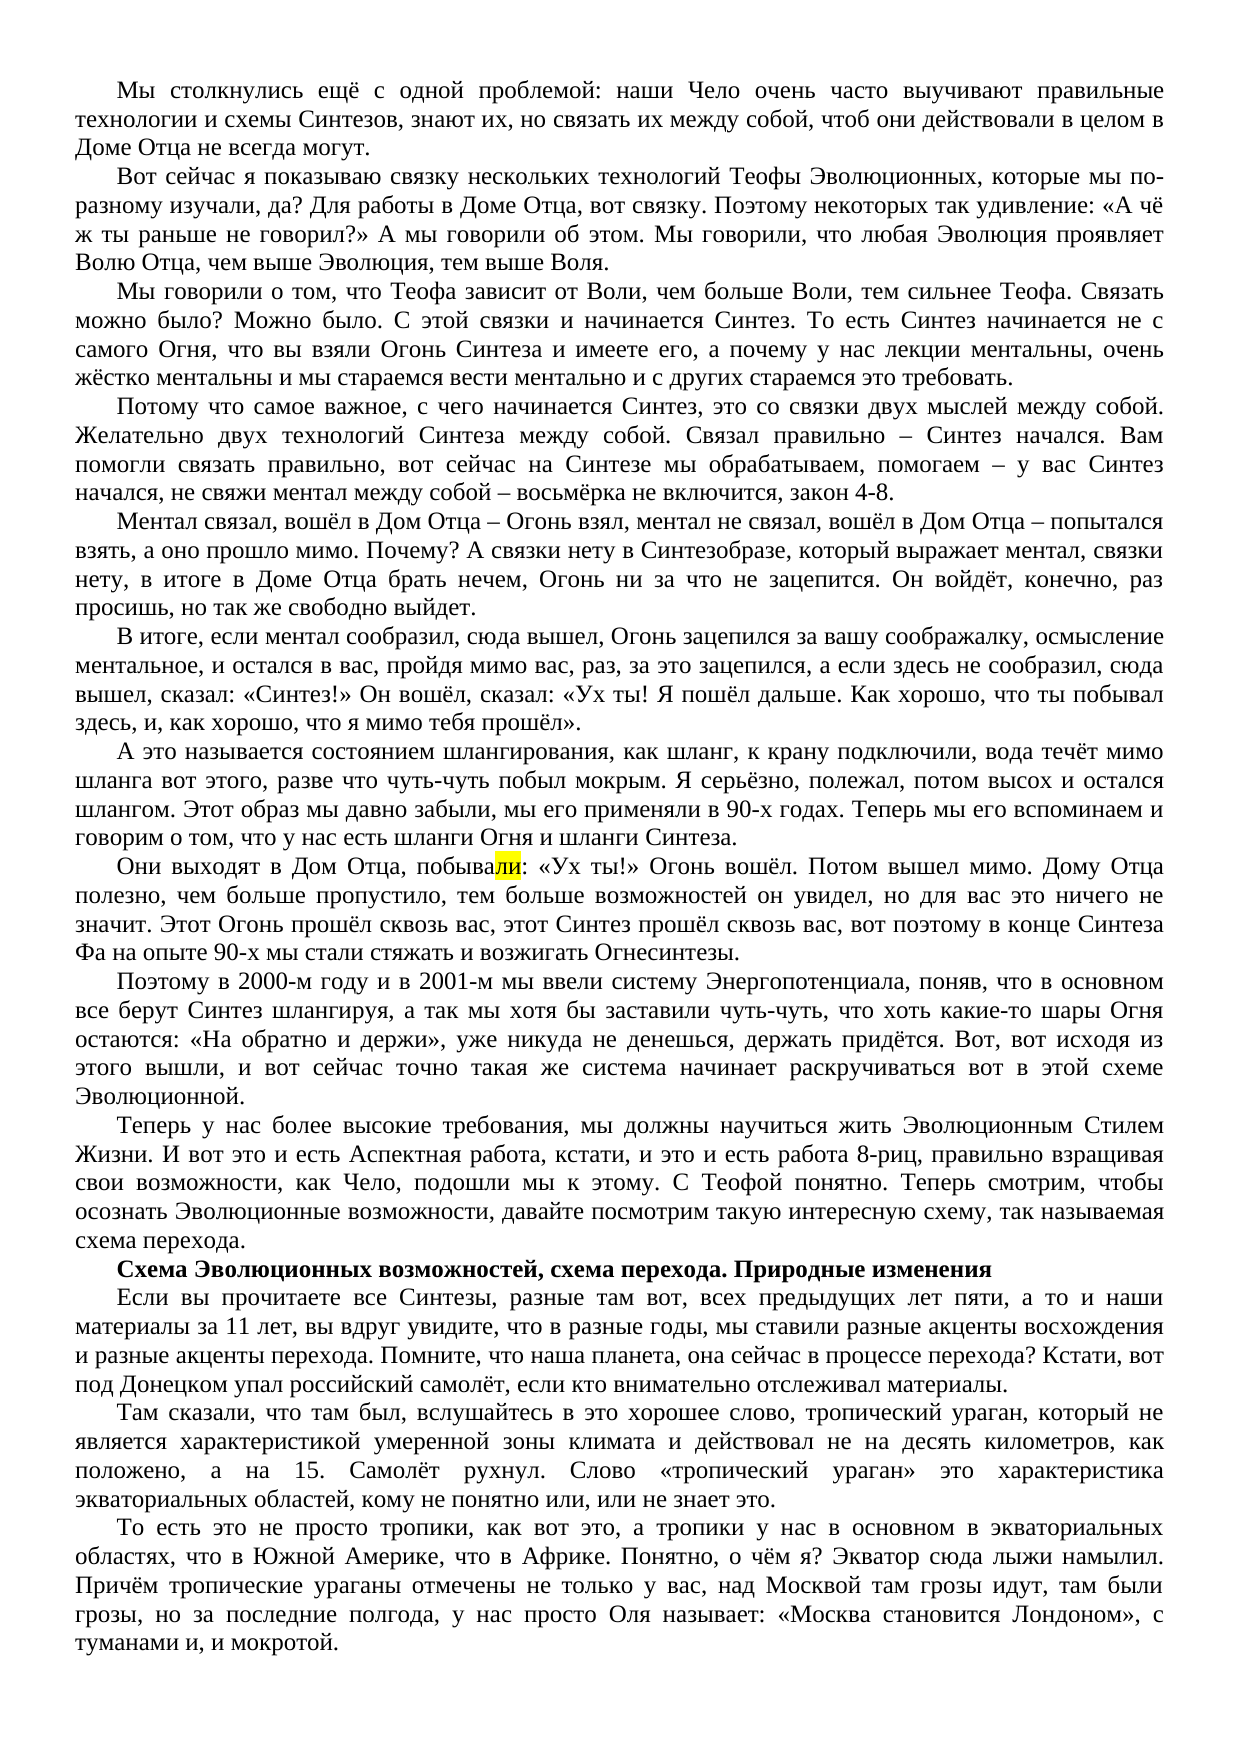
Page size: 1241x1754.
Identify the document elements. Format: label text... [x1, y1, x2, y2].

text Если вы прочитаете все Синтезы, разные там вот, всех предыдущих лет пяти, а то и наши материалы за 11 лет, вы вдруг увидите, что в разные годы, мы ставили разные акценты восхождения и разные акценты перехода. Помните, что наша планета, она сейчас в процессе перехода? Кстати, вот под Донецком упал российский самолёт, если кто внимательно отслеживал материалы. [75, 1282, 1165, 1397]
text А это называется состоянием шлангирования, как шланг, к крану подключили, вода течёт мимо шланга вот этого, разве что чуть-чуть побыл мокрым. Я серьёзно, полежал, потом высох и остался шлангом. Этот образ мы давно забыли, мы его применяли в 90-х годах. Теперь мы его вспоминаем и говорим о том, что у нас есть шланги Огня и шланги Синтеза. [75, 736, 1165, 851]
text Теперь у нас более высокие требования, мы должны научиться жить Эволюционным Стилем Жизни. И вот это и есть Аспектная работа, кстати, и это и есть работа 8-риц, правильно взращивая свои возможности, как Чело, подошли мы к этому. С Теофой понятно. Теперь смотрим, чтобы осознать Эволюционные возможности, давайте посмотрим такую интересную схему, так называемая схема перехода. [75, 1110, 1165, 1254]
text Они выходят в Дом Отца, побывали: «Ух ты!» Огонь вошёл. Потом вышел мимо. Дому Отца полезно, чем больше пропустило, тем больше возможностей он увидел, но для вас это ничего не значит. Этот Огонь прошёл сквозь вас, этот Синтез прошёл сквозь вас, вот поэтому в конце Синтеза Фа на опыте 90-х мы стали стяжать и возжигать Огнесинтезы. [75, 851, 1165, 966]
text Ментал связал, вошёл в Дом Отца – Огонь взял, ментал не связал, вошёл в Дом Отца – попытался взять, а оно прошло мимо. Почему? А связки нету в Синтезобразе, который выражает ментал, связки нету, в итоге в Доме Отца брать нечем, Огонь ни за что не зацепится. Он войдёт, конечно, раз просишь, но так же свободно выйдет. [75, 506, 1165, 621]
text Потому что самое важное, с чего начинается Синтез, это со связки двух мыслей между собой. Желательно двух технологий Синтеза между собой. Связал правильно – Синтез начался. Вам помогли связать правильно, вот сейчас на Синтезе мы обрабатываем, помогаем – у вас Синтез начался, не свяжи ментал между собой – восьмёрка не включится, закон 4-8. [75, 391, 1165, 506]
text Там сказали, что там был, вслушайтесь в это хорошее слово, тропический ураган, который не является характеристикой умеренной зоны климата и действовал не на десять километров, как положено, а на 15. Самолёт рухнул. Слово «тропический ураган» это характеристика экваториальных областей, кому не понятно или, или не знает это. [75, 1397, 1165, 1512]
text В итоге, если ментал сообразил, сюда вышел, Огонь зацепился за вашу соображалку, осмысление ментальное, и остался в вас, пройдя мимо вас, раз, за это зацепился, а если здесь не сообразил, сюда вышел, сказал: «Синтез!» Он вошёл, сказал: «Ух ты! Я пошёл дальше. Как хорошо, что ты побывал здесь, и, как хорошо, что я мимо тебя прошёл». [75, 621, 1165, 736]
text Схема Эволюционных возможностей, схема перехода. Природные изменения [75, 1254, 1165, 1282]
text Вот сейчас я показываю связку нескольких технологий Теофы Эволюционных, которые мы по-разному изучали, да? Для работы в Доме Отца, вот связку. Поэтому некоторых так удивление: «А чё ж ты раньше не говорил?» А мы говорили об этом. Мы говорили, что любая Эволюция проявляет Волю Отца, чем выше Эволюция, тем выше Воля. [75, 161, 1165, 276]
text Поэтому в 2000-м году и в 2001-м мы ввели систему Энергопотенциала, поняв, что в основном все берут Синтез шлангируя, а так мы хотя бы заставили чуть-чуть, что хоть какие-то шары Огня остаются: «На обратно и держи», уже никуда не денешься, держать придётся. Вот, вот исходя из этого вышли, и вот сейчас точно такая же система начинает раскручиваться вот в этой схеме Эволюционной. [75, 966, 1165, 1110]
text То есть это не просто тропики, как вот это, а тропики у нас в основном в экваториальных областях, что в Южной Америке, что в Африке. Понятно, о чём я? Экватор сюда лыжи намылил. Причём тропические ураганы отмечены не только у вас, над Москвой там грозы идут, там были грозы, но за последние полгода, у нас просто Оля называет: «Москва становится Лондоном», с туманами и, и мокротой. [75, 1512, 1165, 1656]
text Мы столкнулись ещё с одной проблемой: наши Чело очень часто выучивают правильные технологии и схемы Синтезов, знают их, но связать их между собой, чтоб они действовали в целом в Доме Отца не всегда могут. [75, 75, 1165, 161]
text Мы говорили о том, что Теофа зависит от Воли, чем больше Воли, тем сильнее Теофа. Связать можно было? Можно было. С этой связки и начинается Синтез. То есть Синтез начинается не с самого Огня, что вы взяли Огонь Синтеза и имеете его, а почему у нас лекции ментальны, очень жёстко ментальны и мы стараемся вести ментально и с других стараемся это требовать. [75, 276, 1165, 391]
